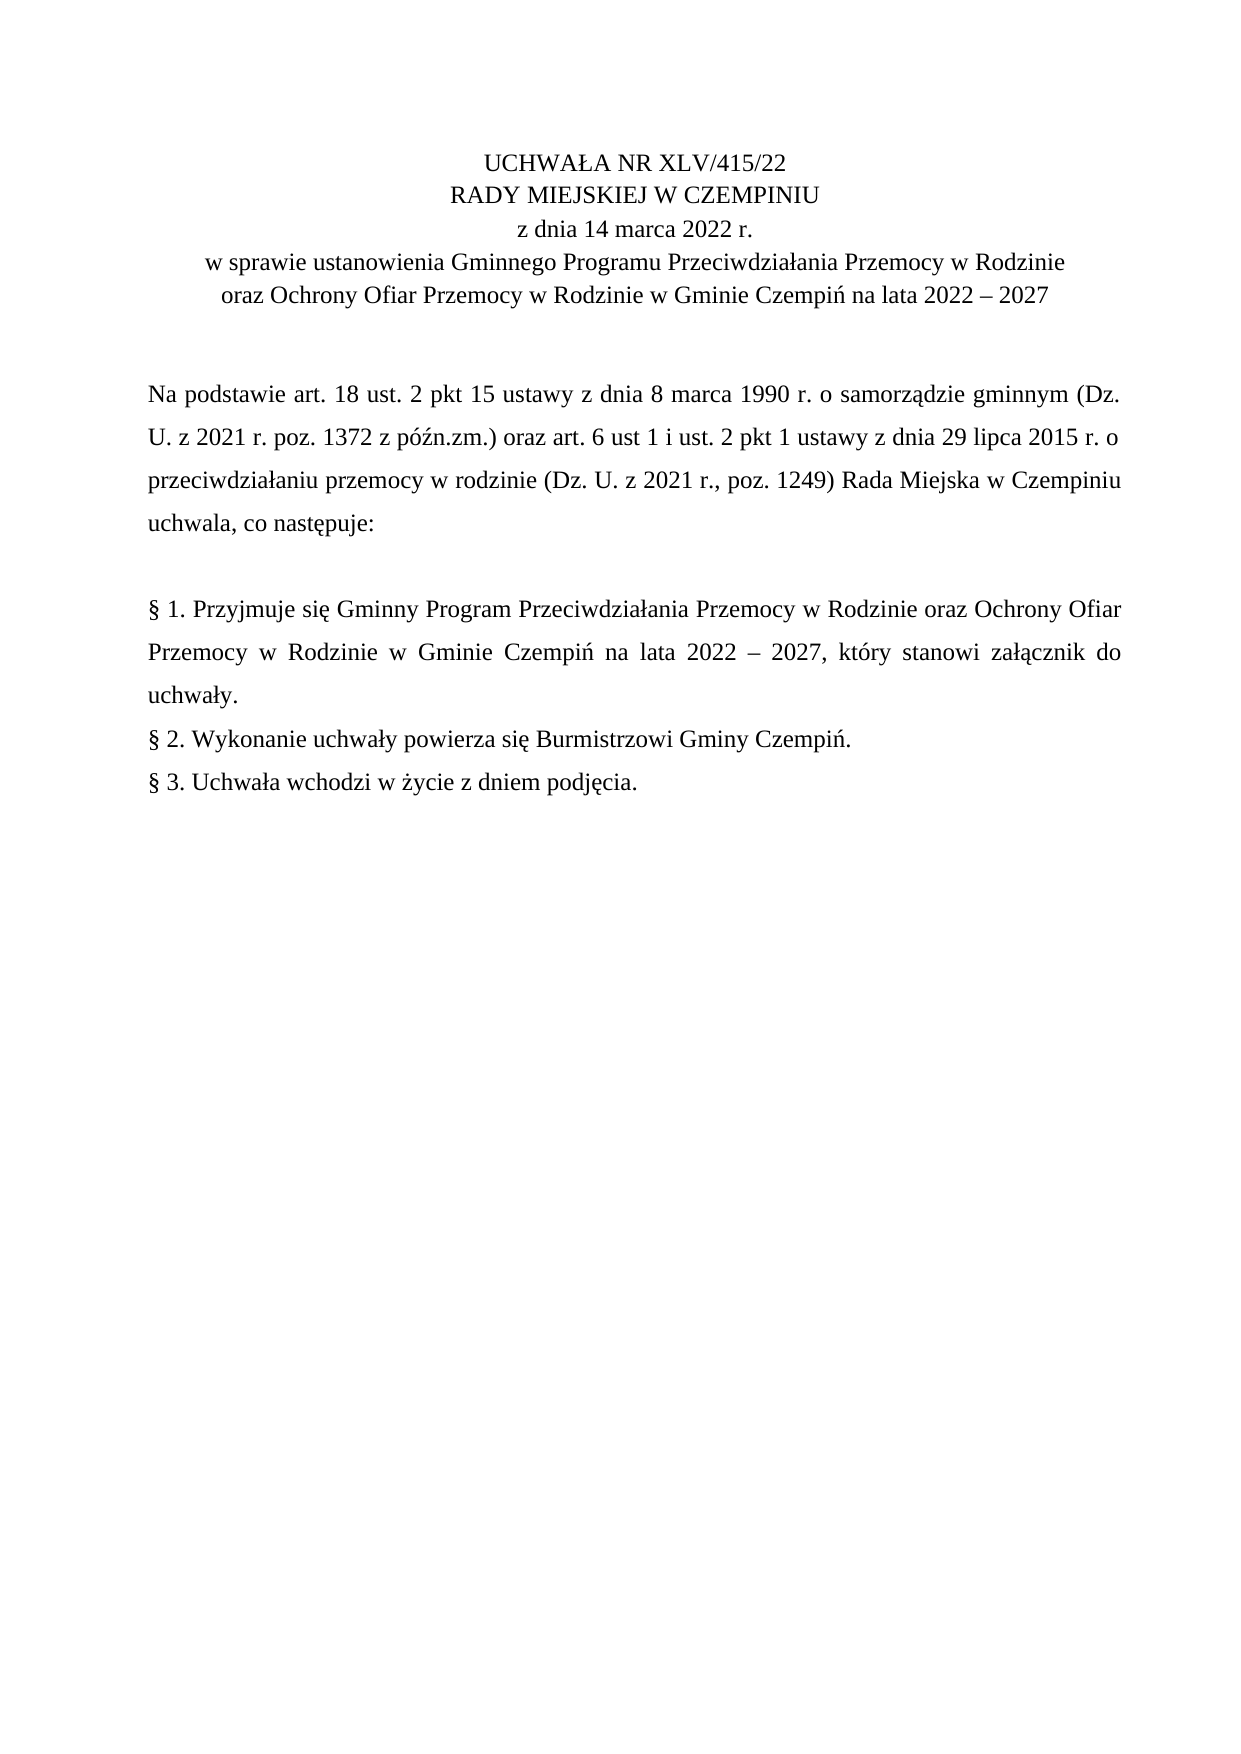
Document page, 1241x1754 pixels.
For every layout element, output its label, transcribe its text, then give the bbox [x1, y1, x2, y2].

text § 3. Uchwała wchodzi w życie z dniem podjęcia. [148, 767, 1122, 796]
text UCHWAŁA NR XLV/415/22 RADY MIEJSKIEJ W CZEMPINIU z dnia 14 marca 2022 r. w sprawie ustanowienia Gminnego Programu Przeciwdziałania Przemocy w Rodzinie [148, 148, 1122, 275]
text Na podstawie art. 18 ust. 2 pkt 15 ustawy z dnia 8 marca 1990 r. o samorządzie gminnym (Dz. U. z 2021 r. poz. 1372 z późn.zm.) oraz art. 6 ust 1 i ust. 2 pkt 1 ustawy z dnia 29 lipca 2015 r. o przeciwdziałaniu przemocy w rodzinie (Dz. U. z 2021 r., poz. 1249) Rada Miejska w Czempiniu uchwala, co następuje: [148, 379, 1122, 537]
text oraz Ochrony Ofiar Przemocy w Rodzinie w Gminie Czempiń na lata 2022 – 2027 [148, 280, 1122, 308]
text § 2. Wykonanie uchwały powierza się Burmistrzowi Gminy Czempiń. [148, 724, 1122, 752]
text § 1. Przyjmuje się Gminny Program Przeciwdziałania Przemocy w Rodzinie oraz Ochrony Ofiar Przemocy w Rodzinie w Gminie Czempiń na lata 2022 – 2027, który stanowi załącznik do uchwały. [148, 594, 1122, 709]
